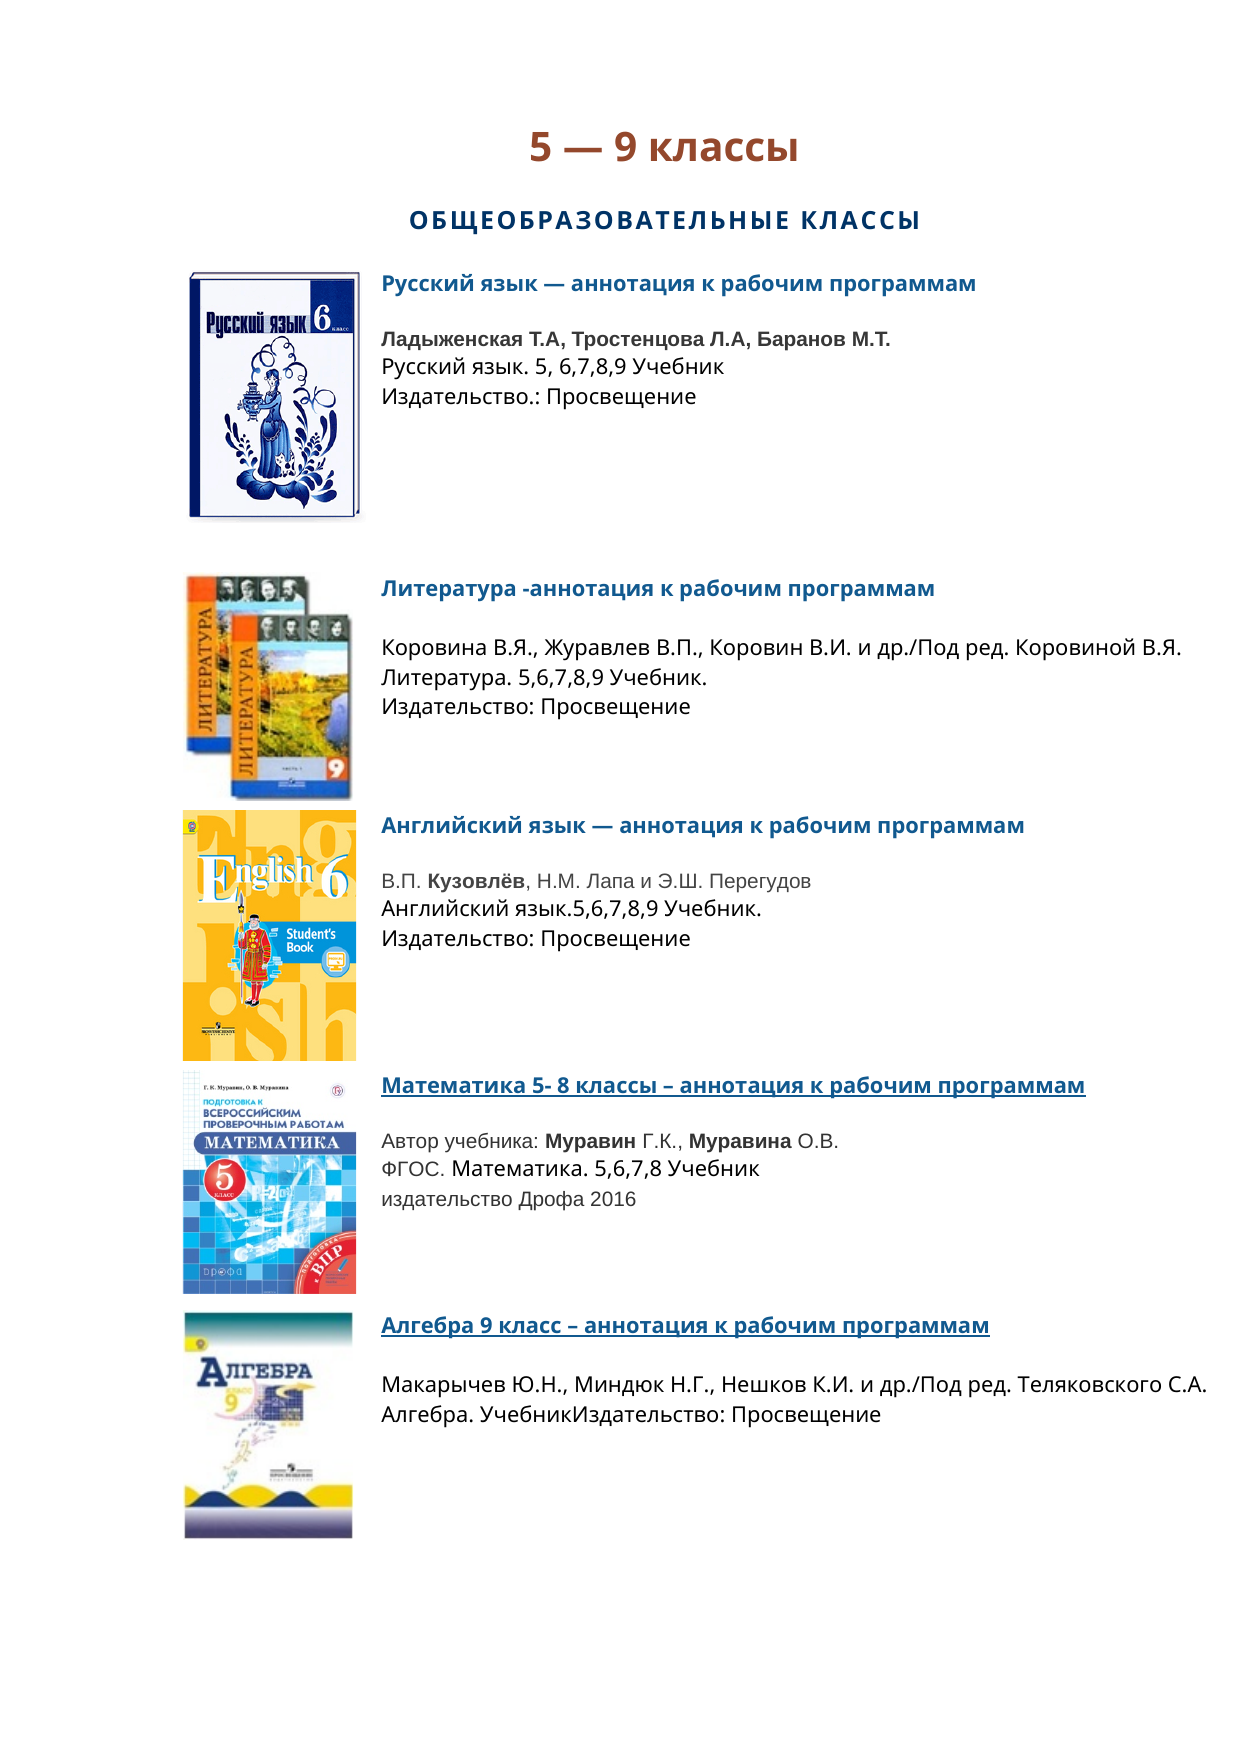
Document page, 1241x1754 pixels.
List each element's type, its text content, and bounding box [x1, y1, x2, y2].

table_cell [176, 1309, 379, 1548]
table_cell Математика 5- 8 классы – аннотация к рабочим программам Автор учебника: Муравин Г.К., Муравина О.В. ФГОС. Математика. 5,6,7,8 Учебник издательство Дрофа 2016 [380, 1068, 1225, 1309]
picture [306, 942, 312, 951]
table_cell [176, 571, 379, 809]
picture [290, 931, 296, 938]
table_header Русский язык — аннотация к рабочим программам Ладыженская Т.А, Тростенцова Л.А, Баранов М.Т. Русский язык. 5, 6,7,8,9 Учебник Издательство.: Просвещение [380, 266, 1225, 571]
table_cell [176, 809, 379, 1068]
picture [182, 810, 357, 1061]
picture [182, 268, 369, 523]
table_header [176, 266, 379, 571]
table_cell Английский язык — аннотация к рабочим программам В.П. Кузовлёв, Н.М. Лапа и Э.Ш. Перегудов Английский язык.5,6,7,8,9 Учебник. Издательство: Просвещение [380, 809, 1225, 1068]
table_cell Алгебра 9 класс – аннотация к рабочим программам Макарычев Ю.Н., Миндюк Н.Г., Нешков К.И. и др./Под ред. Теляковского С.А. Алгебра. УчебникИздательство: Просвещение [380, 1309, 1225, 1548]
picture [288, 943, 303, 951]
picture [308, 928, 335, 938]
text ОБЩЕОБРАЗОВАТЕЛЬНЫЕ КЛАССы [177, 203, 1152, 237]
picture [299, 932, 306, 938]
table_cell [176, 1068, 379, 1309]
picture [182, 572, 354, 801]
table_cell Литература -аннотация к рабочим программам Коровина В.Я., Журавлев В.П., Коровин В.И. и др./Под ред. Коровиной В.Я. Литература. 5,6,7,8,9 Учебник. Издательство: Просвещение [380, 571, 1225, 809]
picture [182, 1070, 357, 1294]
picture [182, 1310, 354, 1540]
text 5 — 9 классы [177, 118, 1152, 173]
